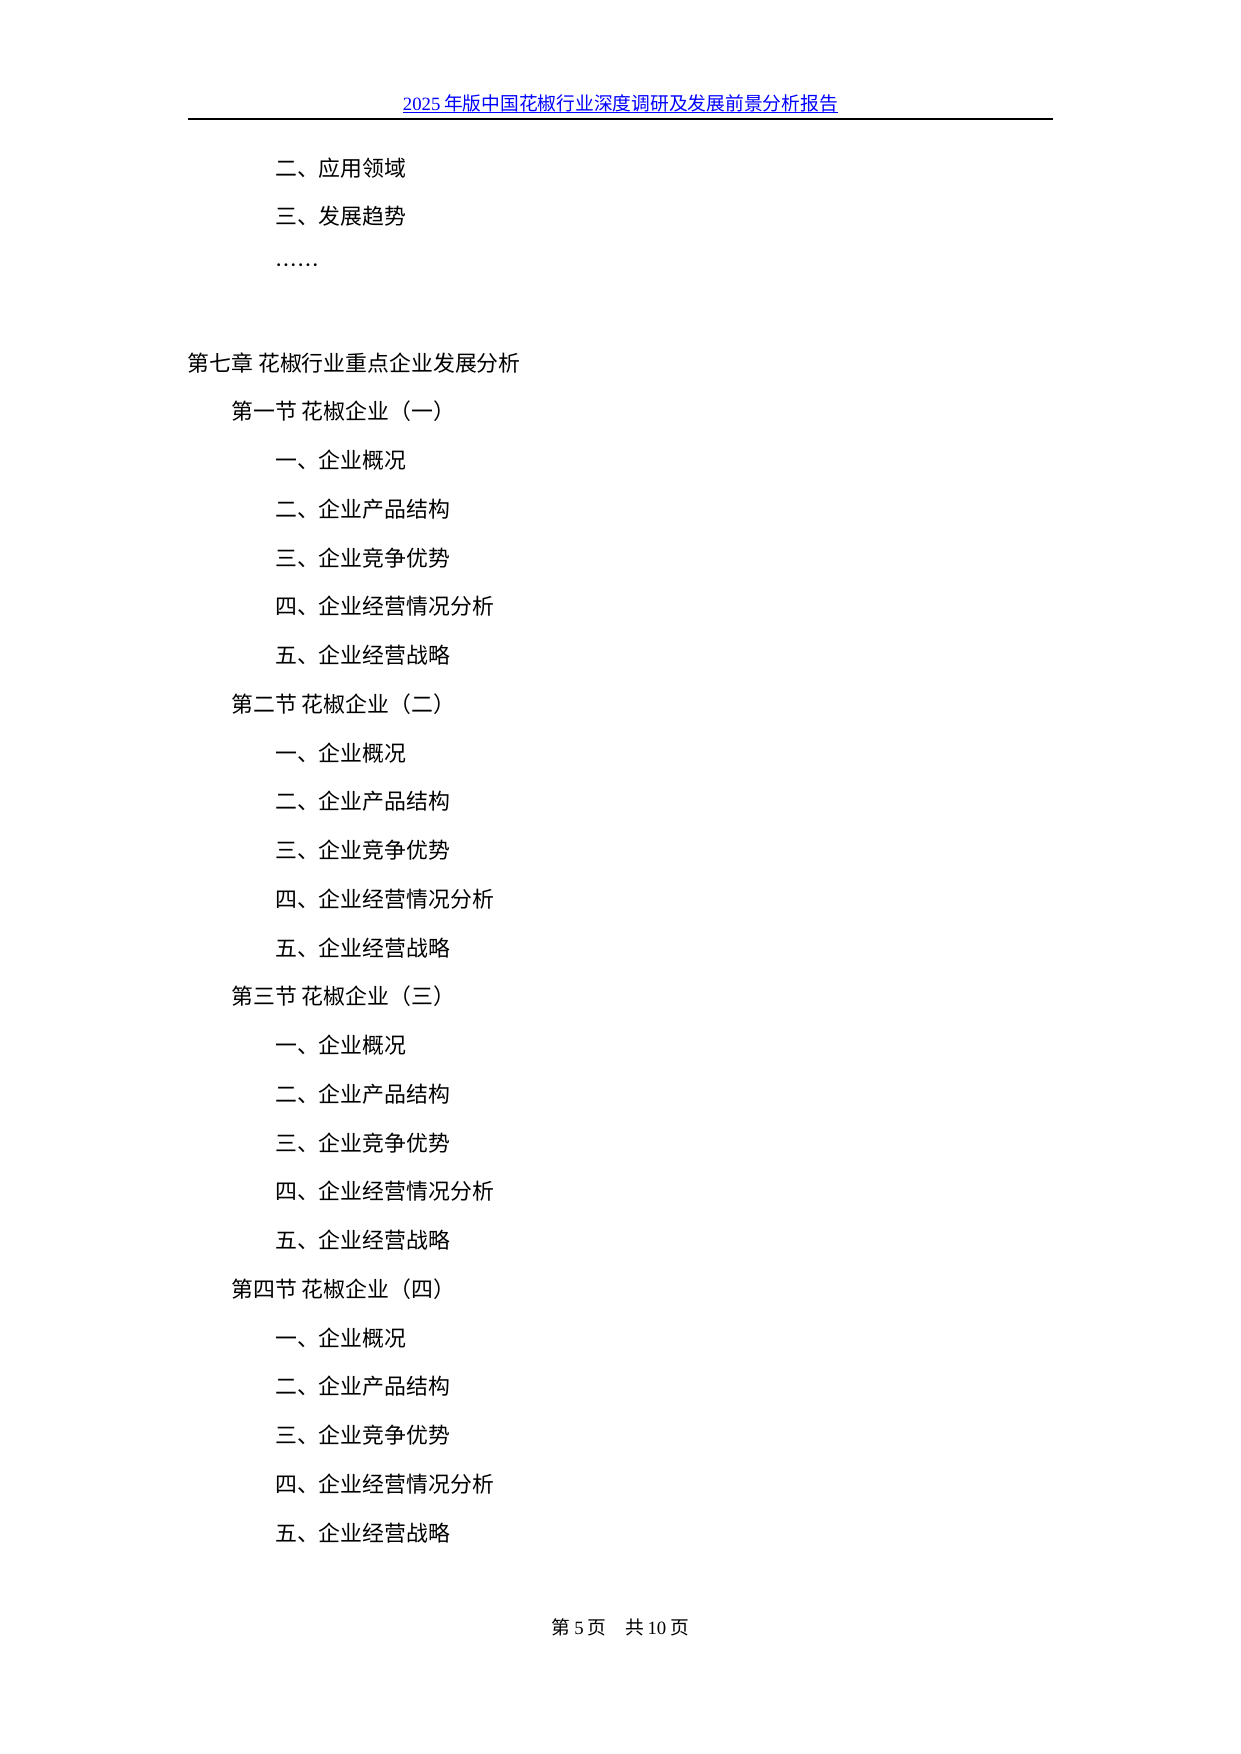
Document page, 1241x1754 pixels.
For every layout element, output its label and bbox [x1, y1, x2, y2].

text [187, 150, 1053, 1548]
